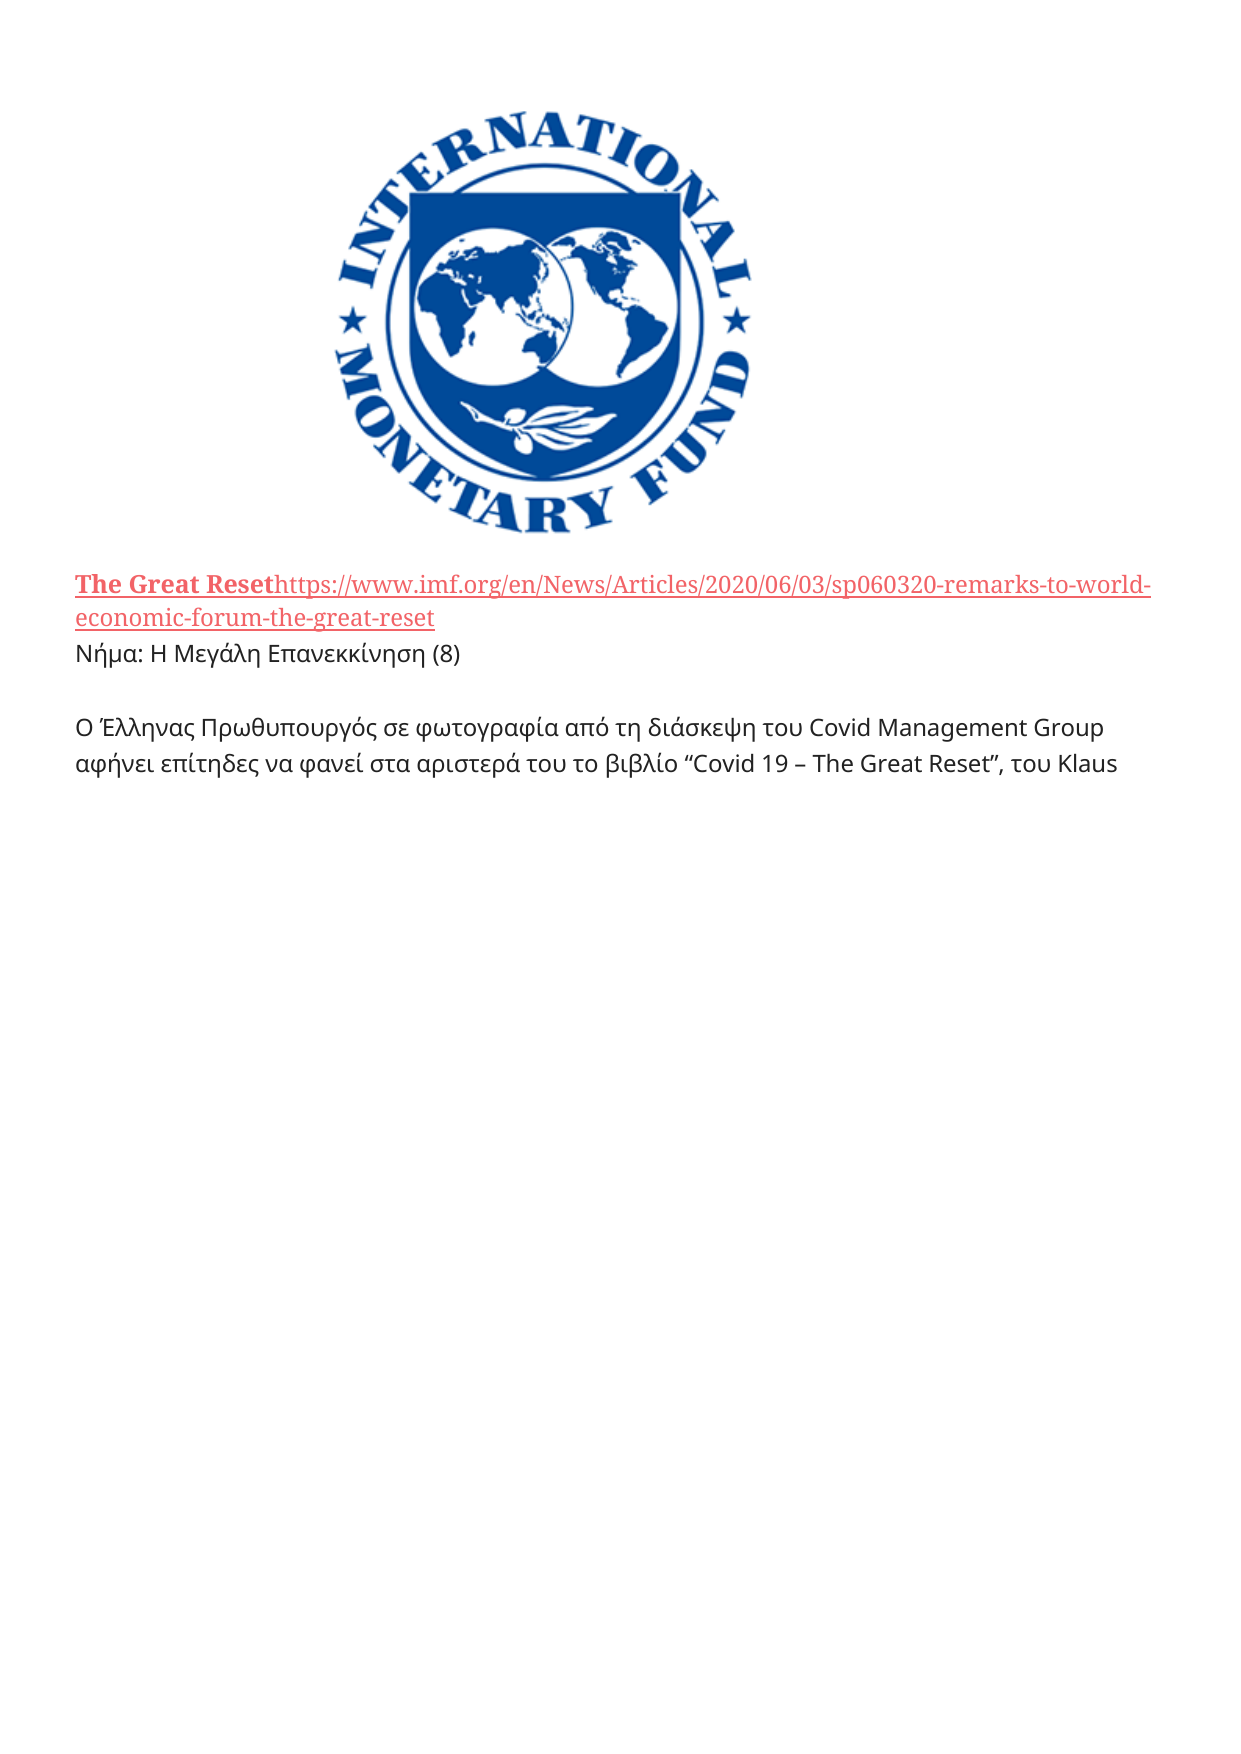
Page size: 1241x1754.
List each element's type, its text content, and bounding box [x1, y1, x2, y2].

text The Great Resethttps://www.imf.org/en/News/Articles/2020/06/03/sp060320-remarks-to-world-economic-forum-the-great-reset [75, 567, 1165, 634]
picture [75, 75, 1013, 568]
text Νήμα: Η Μεγάλη Επανεκκίνηση (8) [75, 634, 1165, 670]
text Ο Έλληνας Πρωθυπουργός σε φωτογραφία από τη διάσκεψη του Covid Management Group αφήνει επίτηδες να φανεί στα αριστερά του το βιβλίο “Covid 19 – The Great Reset”, του Klaus Schwab, προέδρου του WEF και του μεγιστάνα Thierry Malleret. [75, 707, 1165, 779]
